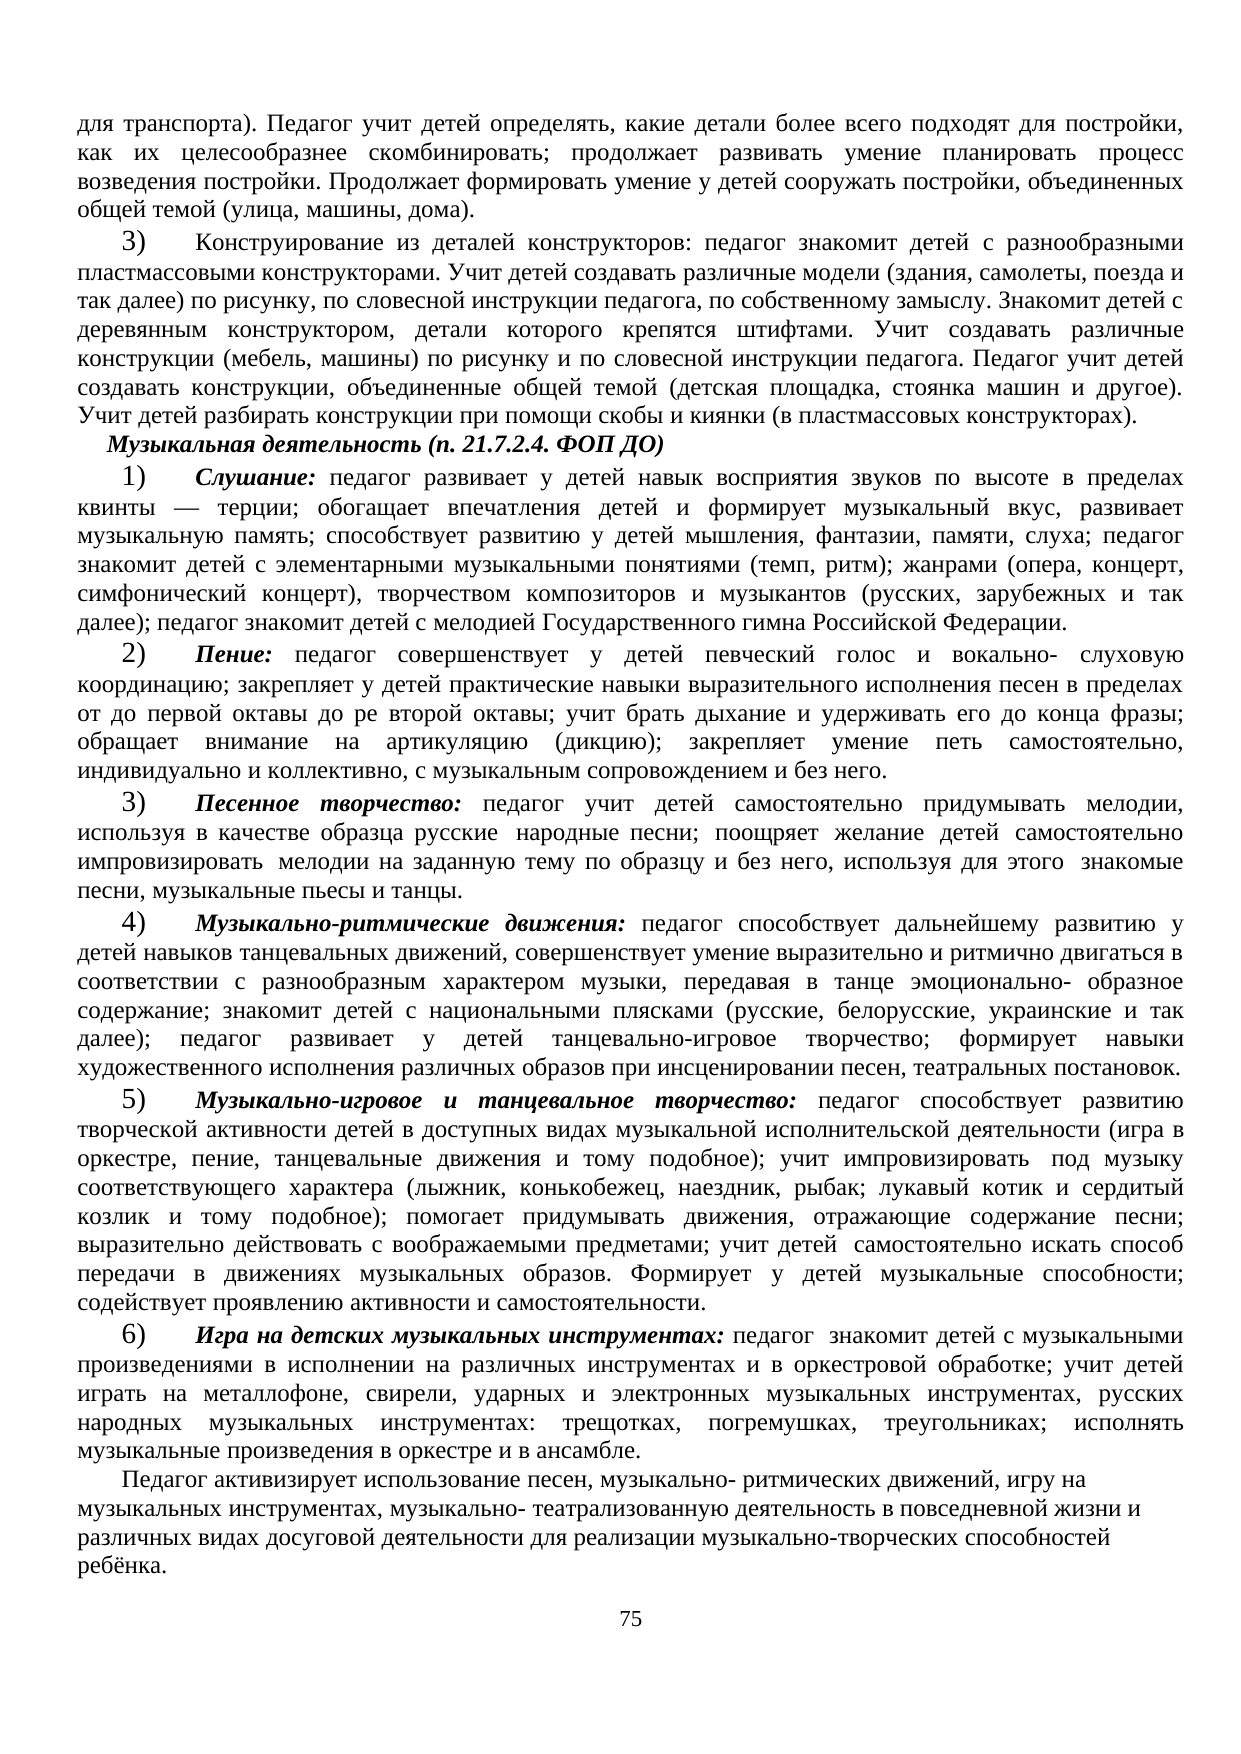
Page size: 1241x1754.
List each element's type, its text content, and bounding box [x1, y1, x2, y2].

list Музыкально-ритмические движения: педагог способствует дальнейшему развитию у детей навыков танцевальных движений, совершенствует умение выразительно и ритмично двигаться в соответствии с разнообразным характером музыки, передавая в танце эмоционально- образное содержание; знакомит детей с национальными плясками (русские, белорусские, украинские и так далее); педагог развивает у детей танцевально-игровое творчество; формирует навыки художественного исполнения различных образов при инсценировании песен, театральных постановок. [77, 904, 1184, 1081]
text Музыкальная деятельность (п. 21.7.2.4. ФОП ДО) [77, 429, 1181, 458]
list Слушание: педагог развивает у детей навык восприятия звуков по высоте в пределах квинты — терции; обогащает впечатления детей и формирует музыкальный вкус, развивает музыкальную память; способствует развитию у детей мышления, фантазии, памяти, слуха; педагог знакомит детей с элементарными музыкальными понятиями (темп, ритм); жанрами (опера, концерт, симфонический концерт), творчеством композиторов и музыкантов (русских, зарубежных и так далее); педагог знакомит детей с мелодией Государственного гимна Российской Федерации. [77, 458, 1184, 635]
list Песенное творчество: педагог учит детей самостоятельно придумывать мелодии, используя в качестве образца русские народные песни; поощряет желание детей самостоятельно импровизировать мелодии на заданную тему по образцу и без него, используя для этого знакомые песни, музыкальные пьесы и танцы. [77, 784, 1184, 904]
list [77, 108, 1184, 223]
list Музыкально-игровое и танцевальное творчество: педагог способствует развитию творческой активности детей в доступных видах музыкальной исполнительской деятельности (игра в оркестре, пение, танцевальные движения и тому подобное); учит импровизировать под музыку соответствующего характера (лыжник, конькобежец, наездник, рыбак; лукавый котик и сердитый козлик и тому подобное); помогает придумывать движения, отражающие содержание песни; выразительно действовать с воображаемыми предметами; учит детей самостоятельно искать способ передачи в движениях музыкальных образов. Формирует у детей музыкальные способности; содействует проявлению активности и самостоятельности. [77, 1081, 1184, 1316]
list Игра на детских музыкальных инструментах: педагог знакомит детей с музыкальными произведениями в исполнении на различных инструментах и в оркестровой обработке; учит детей играть на металлофоне, свирели, ударных и электронных музыкальных инструментах, русских народных музыкальных инструментах: трещотках, погремушках, треугольниках; исполнять музыкальные произведения в оркестре и в ансамбле. [77, 1316, 1184, 1464]
list Конструирование из деталей конструкторов: педагог знакомит детей с разнообразными пластмассовыми конструкторами. Учит детей создавать различные модели (здания, самолеты, поезда и так далее) по рисунку, по словесной инструкции педагога, по собственному замыслу. Знакомит детей с деревянным конструктором, детали которого крепятся штифтами. Учит создавать различные конструкции (мебель, машины) по рисунку и по словесной инструкции педагога. Педагог учит детей создавать конструкции, объединенные общей темой (детская площадка, стоянка машин и другое). Учит детей разбирать конструкции при помощи скобы и киянки (в пластмассовых конструкторах). [77, 223, 1184, 429]
list Пение: педагог совершенствует у детей певческий голос и вокально- слуховую координацию; закрепляет у детей практические навыки выразительного исполнения песен в пределах от до первой октавы до ре второй октавы; учит брать дыхание и удерживать его до конца фразы; обращает внимание на артикуляцию (дикцию); закрепляет умение петь самостоятельно, индивидуально и коллективно, с музыкальным сопровождением и без него. [77, 635, 1184, 784]
text Педагог активизирует использование песен, музыкально- ритмических движений, игру на музыкальных инструментах, музыкально- театрализованную деятельность в повседневной жизни и различных видах досуговой деятельности для реализации музыкально-творческих способностей ребёнка. [77, 1464, 1184, 1579]
